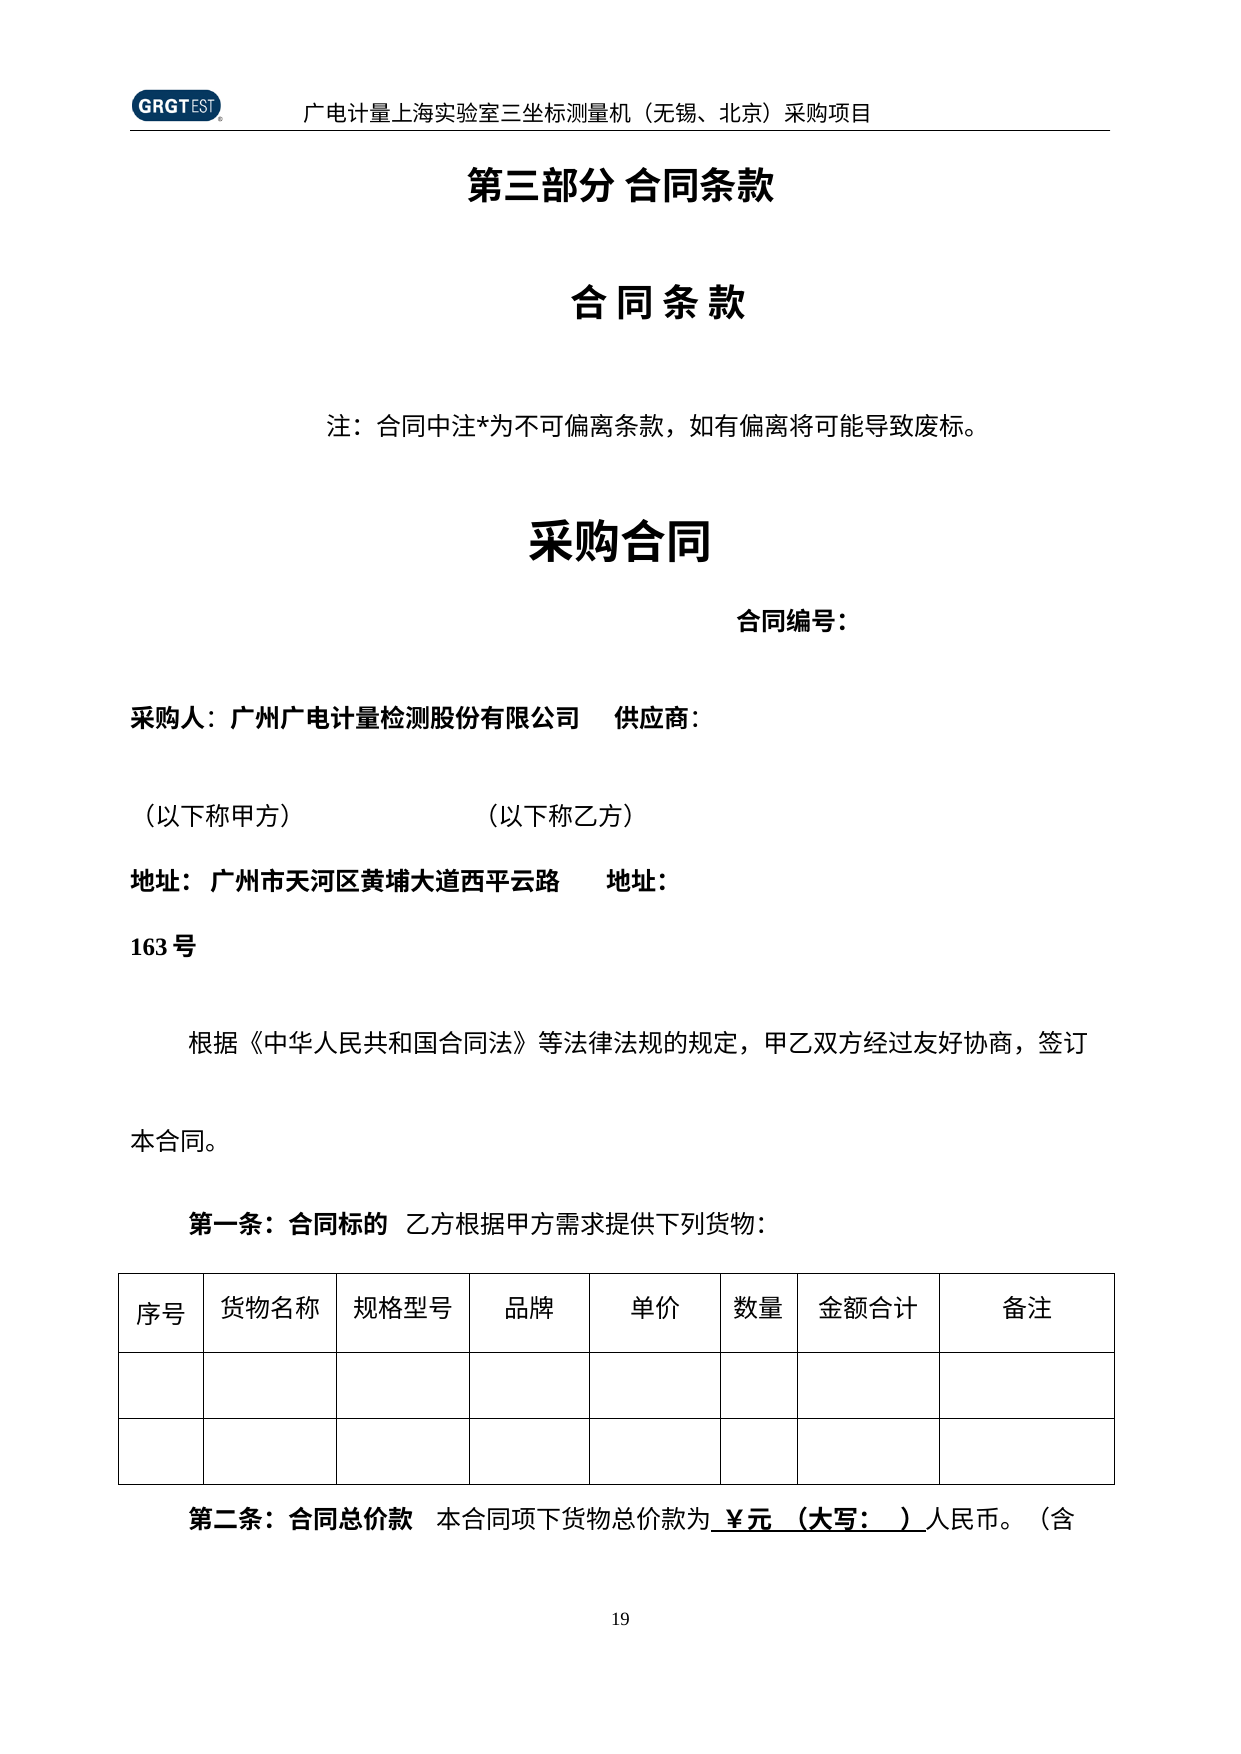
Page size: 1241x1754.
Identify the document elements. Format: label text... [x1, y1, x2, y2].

picture [129, 88, 224, 122]
table_header 序号 [119, 1274, 203, 1352]
table_cell [798, 1419, 939, 1484]
table_cell [798, 1353, 939, 1418]
text 根据《中华人民共和国合同法》等法律法规的规定，甲乙双方经过友好协商，签订本合同。 [130, 1009, 1110, 1172]
table_cell [721, 1419, 797, 1484]
table_cell [337, 1419, 469, 1484]
text 163号 [130, 912, 1110, 977]
text 注：合同中注*为不可偏离条款，如有偏离将可能导致废标。 [205, 392, 1110, 457]
subtitle 第三部分 合同条款 [130, 151, 1110, 216]
text 合同编号： [130, 587, 1110, 652]
table_cell [470, 1353, 589, 1418]
table_header 数量 [721, 1274, 797, 1352]
table_cell [119, 1419, 203, 1484]
table_cell [721, 1353, 797, 1418]
text 采购人：广州广电计量检测股份有限公司 供应商： [130, 684, 1110, 749]
text 合 同 条 款 [205, 267, 1110, 332]
table_header 备注 [940, 1274, 1114, 1352]
table_cell [470, 1419, 589, 1484]
text 采购合同 [130, 489, 1110, 587]
table_cell [337, 1353, 469, 1418]
text 第一条：合同标的 乙方根据甲方需求提供下列货物： [130, 1190, 1110, 1255]
table_cell [590, 1419, 720, 1484]
text 地址： 广州市天河区黄埔大道西平云路 地址： [130, 847, 1110, 912]
table_cell [940, 1353, 1114, 1418]
table_cell [204, 1353, 336, 1418]
table_cell [940, 1419, 1114, 1484]
table_header 规格型号 [337, 1274, 469, 1352]
text （以下称甲方） （以下称乙方） [130, 782, 1110, 847]
table_header 品牌 [470, 1274, 589, 1352]
table_cell [119, 1353, 203, 1418]
table_header 金额合计 [798, 1274, 939, 1352]
table_header 单价 [590, 1274, 720, 1352]
table_header 货物名称 [204, 1274, 336, 1352]
table_cell [590, 1353, 720, 1418]
table_cell [204, 1419, 336, 1484]
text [130, 1485, 1110, 1550]
